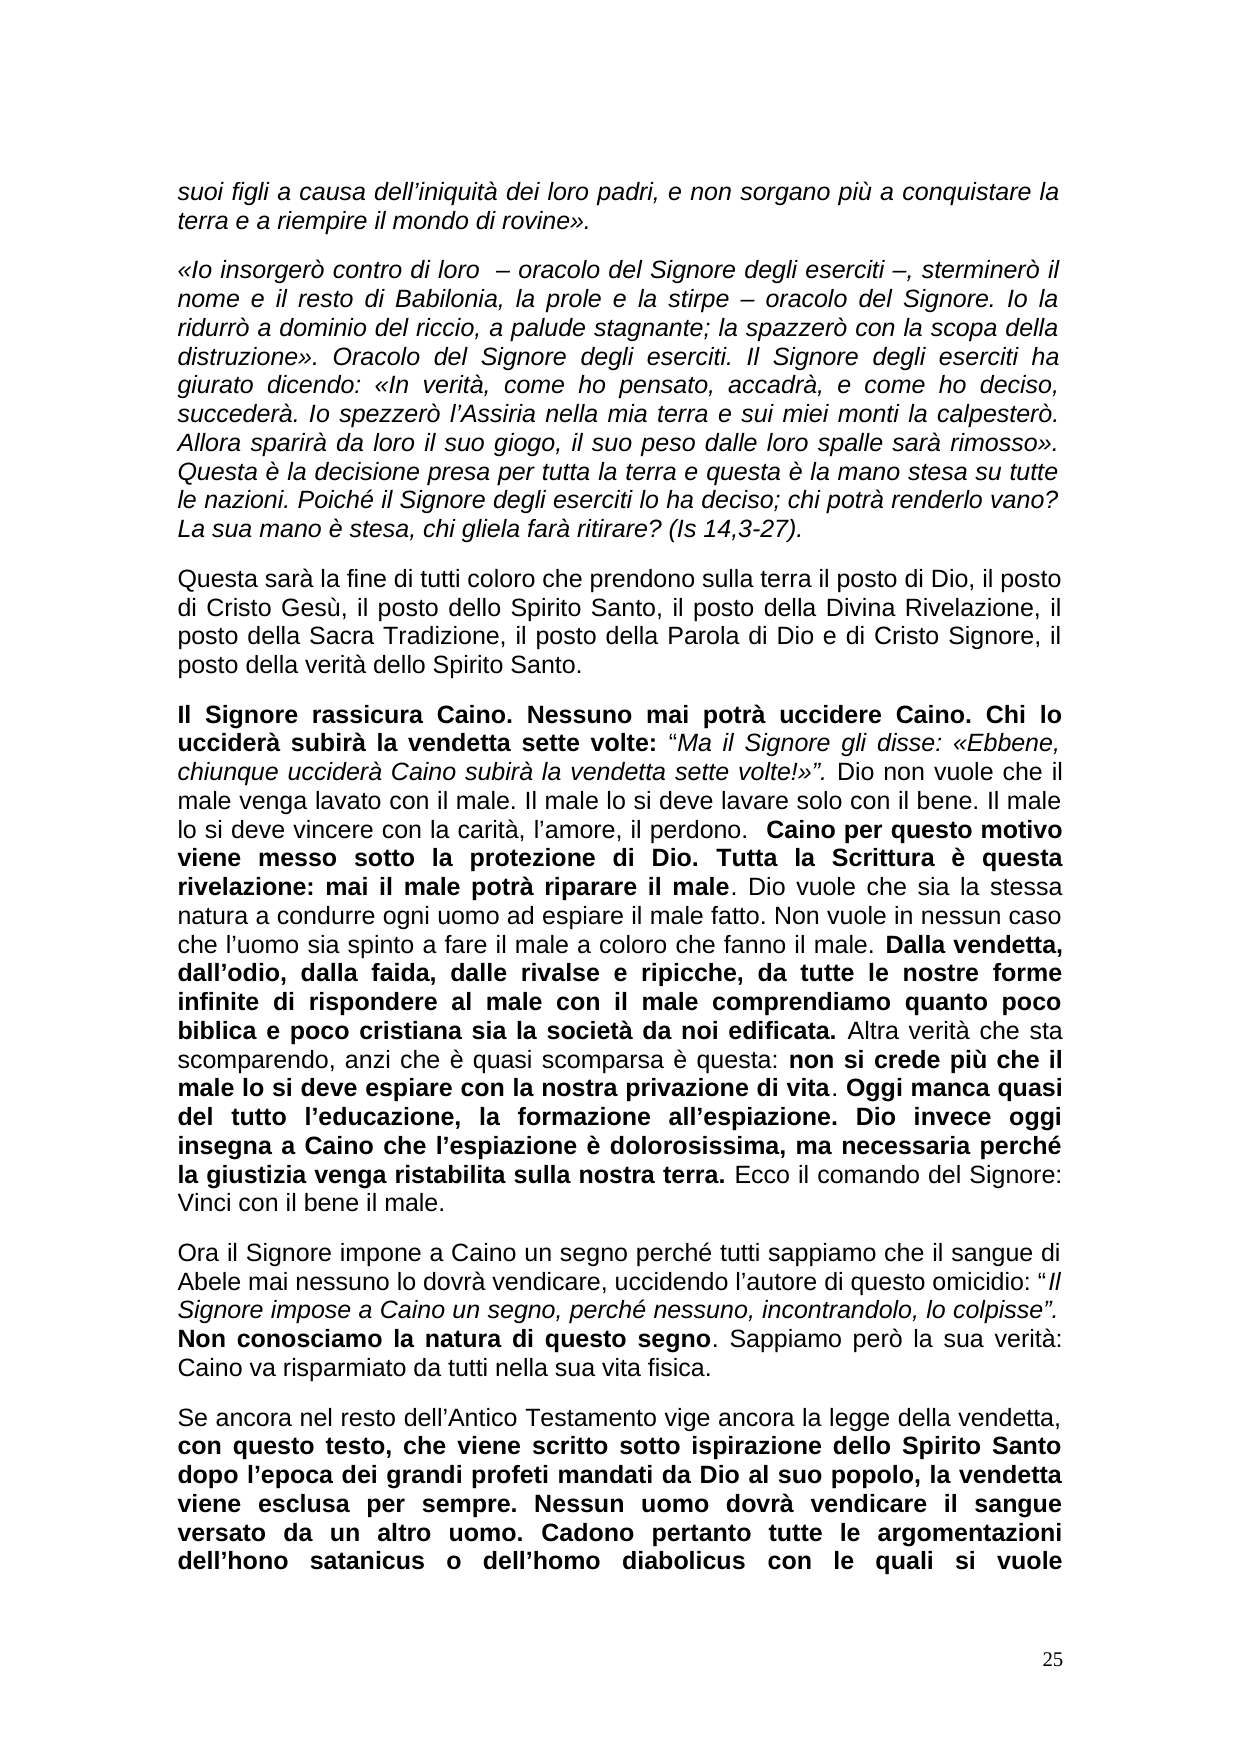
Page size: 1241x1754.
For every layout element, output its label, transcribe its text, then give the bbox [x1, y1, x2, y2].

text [177, 177, 1063, 235]
text Questa sarà la fine di tutti coloro che prendono sulla terra il posto di Dio, il posto di Cristo Gesù, il posto dello Spirito Santo, il posto della Divina Rivelazione, il posto della Sacra Tradizione, il posto della Parola di Dio e di Cristo Signore, il posto della verità dello Spirito Santo. [177, 564, 1063, 679]
text Il Signore rassicura Caino. Nessuno mai potrà uccidere Caino. Chi lo ucciderà subirà la vendetta sette volte: “Ma il Signore gli disse: «Ebbene, chiunque ucciderà Caino subirà la vendetta sette volte!»”. Dio non vuole che il male venga lavato con il male. Il male lo si deve lavare solo con il bene. Il male lo si deve vincere con la carità, l’amore, il perdono. Caino per questo motivo viene messo sotto la protezione di Dio. Tutta la Scrittura è questa rivelazione: mai il male potrà riparare il male. Dio vuole che sia la stessa natura a condurre ogni uomo ad espiare il male fatto. Non vuole in nessun caso che l’uomo sia spinto a fare il male a coloro che fanno il male. Dalla vendetta, dall’odio, dalla faida, dalle rivalse e ripicche, da tutte le nostre forme infinite di rispondere al male con il male comprendiamo quanto poco biblica e poco cristiana sia la società da noi edificata. Altra verità che sta scomparendo, anzi che è quasi scomparsa è questa: non si crede più che il male lo si deve espiare con la nostra privazione di vita. Oggi manca quasi del tutto l’educazione, la formazione all’espiazione. Dio invece oggi insegna a Caino che l’espiazione è dolorosissima, ma necessaria perché la giustizia venga ristabilita sulla nostra terra. Ecco il comando del Signore: Vinci con il bene il male. [177, 700, 1063, 1217]
text «Io insorgerò contro di loro – oracolo del Signore degli eserciti –, sterminerò il nome e il resto di Babilonia, la prole e la stirpe – oracolo del Signore. Io la ridurrò a dominio del riccio, a palude stagnante; la spazzerò con la scopa della distruzione». Oracolo del Signore degli eserciti. Il Signore degli eserciti ha giurato dicendo: «In verità, come ho pensato, accadrà, e come ho deciso, succederà. Io spezzerò l’Assiria nella mia terra e sui miei monti la calpesterò. Allora sparirà da loro il suo giogo, il suo peso dalle loro spalle sarà rimosso». Questa è la decisione presa per tutta la terra e questa è la mano stesa su tutte le nazioni. Poiché il Signore degli eserciti lo ha deciso; chi potrà renderlo vano? La sua mano è stesa, chi gliela farà ritirare? (Is 14,3-27). [177, 256, 1063, 543]
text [177, 1403, 1063, 1575]
text Ora il Signore impone a Caino un segno perché tutti sappiamo che il sangue di Abele mai nessuno lo dovrà vendicare, uccidendo l’autore di questo omicidio: “Il Signore impose a Caino un segno, perché nessuno, incontrandolo, lo colpisse”. Non conosciamo la natura di questo segno. Sappiamo però la sua verità: Caino va risparmiato da tutti nella sua vita fisica. [177, 1238, 1063, 1382]
